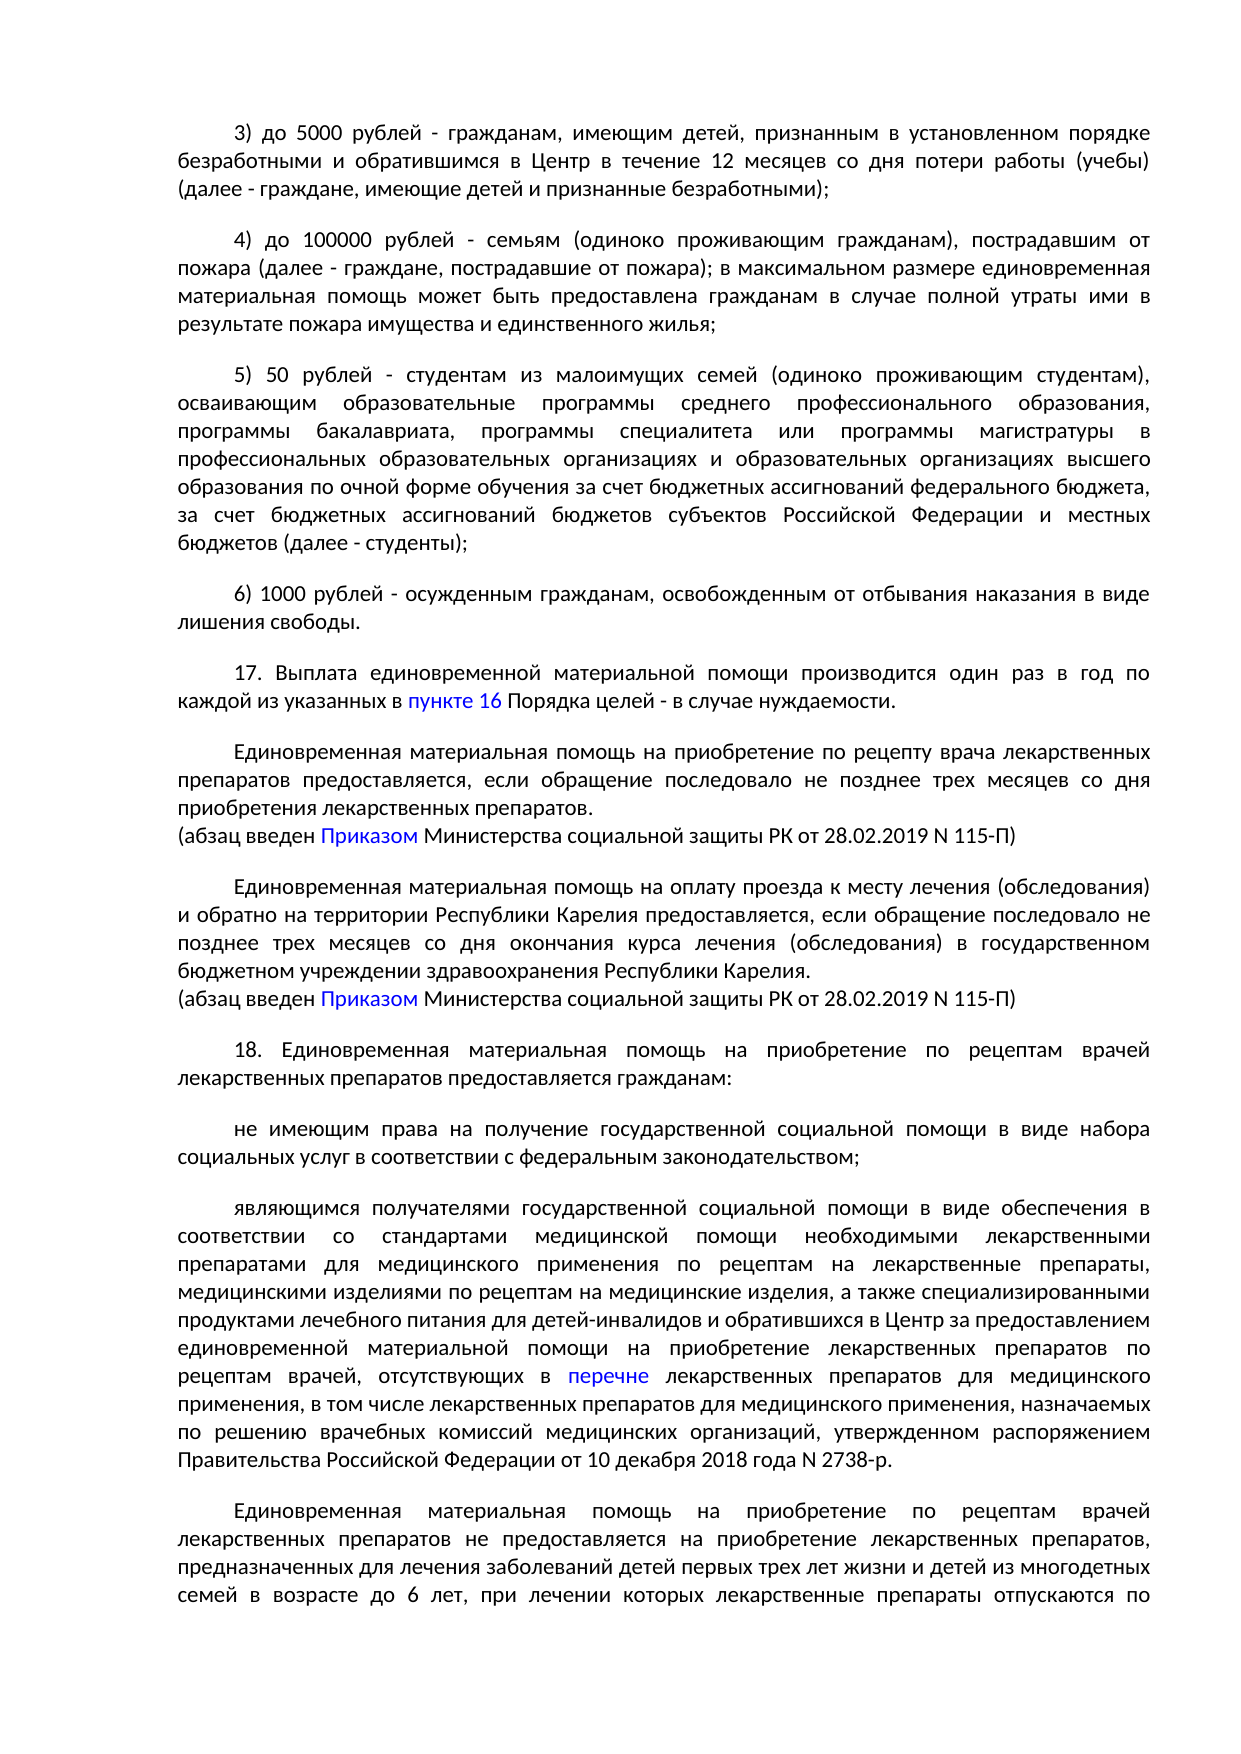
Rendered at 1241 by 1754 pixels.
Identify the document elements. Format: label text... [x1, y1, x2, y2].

text являющимся получателями государственной социальной помощи в виде обеспечения в соответствии со стандартами медицинской помощи необходимыми лекарственными препаратами для медицинского применения по рецептам на лекарственные препараты, медицинскими изделиями по рецептам на медицинские изделия, а также специализированными продуктами лечебного питания для детей-инвалидов и обратившихся в Центр за предоставлением единовременной материальной помощи на приобретение лекарственных препаратов по рецептам врачей, отсутствующих в перечне лекарственных препаратов для медицинского применения, в том числе лекарственных препаратов для медицинского применения, назначаемых по решению врачебных комиссий медицинских организаций, утвержденном распоряжением Правительства Российской Федерации от 10 декабря 2018 года N 2738-р. [177, 1193, 1152, 1473]
text (абзац введен Приказом Министерства социальной защиты РК от 28.02.2019 N 115-П) [177, 821, 1152, 849]
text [177, 1496, 1152, 1608]
text Единовременная материальная помощь на приобретение по рецепту врача лекарственных препаратов предоставляется, если обращение последовало не позднее трех месяцев со дня приобретения лекарственных препаратов. [177, 737, 1152, 821]
text 17. Выплата единовременной материальной помощи производится один раз в год по каждой из указанных в пункте 16 Порядка целей - в случае нуждаемости. [177, 658, 1152, 714]
text Единовременная материальная помощь на оплату проезда к месту лечения (обследования) и обратно на территории Республики Карелия предоставляется, если обращение последовало не позднее трех месяцев со дня окончания курса лечения (обследования) в государственном бюджетном учреждении здравоохранения Республики Карелия. [177, 872, 1152, 984]
text 5) 50 рублей - студентам из малоимущих семей (одиноко проживающим студентам), осваивающим образовательные программы среднего профессионального образования, программы бакалавриата, программы специалитета или программы магистратуры в профессиональных образовательных организациях и образовательных организациях высшего образования по очной форме обучения за счет бюджетных ассигнований федерального бюджета, за счет бюджетных ассигнований бюджетов субъектов Российской Федерации и местных бюджетов (далее - студенты); [177, 360, 1152, 556]
text 3) до 5000 рублей - гражданам, имеющим детей, признанным в установленном порядке безработными и обратившимся в Центр в течение 12 месяцев со дня потери работы (учебы) (далее - граждане, имеющие детей и признанные безработными); [177, 118, 1152, 202]
text 6) 1000 рублей - осужденным гражданам, освобожденным от отбывания наказания в виде лишения свободы. [177, 579, 1152, 635]
text не имеющим права на получение государственной социальной помощи в виде набора социальных услуг в соответствии с федеральным законодательством; [177, 1114, 1152, 1170]
text 4) до 100000 рублей - семьям (одиноко проживающим гражданам), пострадавшим от пожара (далее - граждане, пострадавшие от пожара); в максимальном размере единовременная материальная помощь может быть предоставлена гражданам в случае полной утраты ими в результате пожара имущества и единственного жилья; [177, 225, 1152, 337]
text (абзац введен Приказом Министерства социальной защиты РК от 28.02.2019 N 115-П) [177, 984, 1152, 1012]
text 18. Единовременная материальная помощь на приобретение по рецептам врачей лекарственных препаратов предоставляется гражданам: [177, 1035, 1152, 1091]
